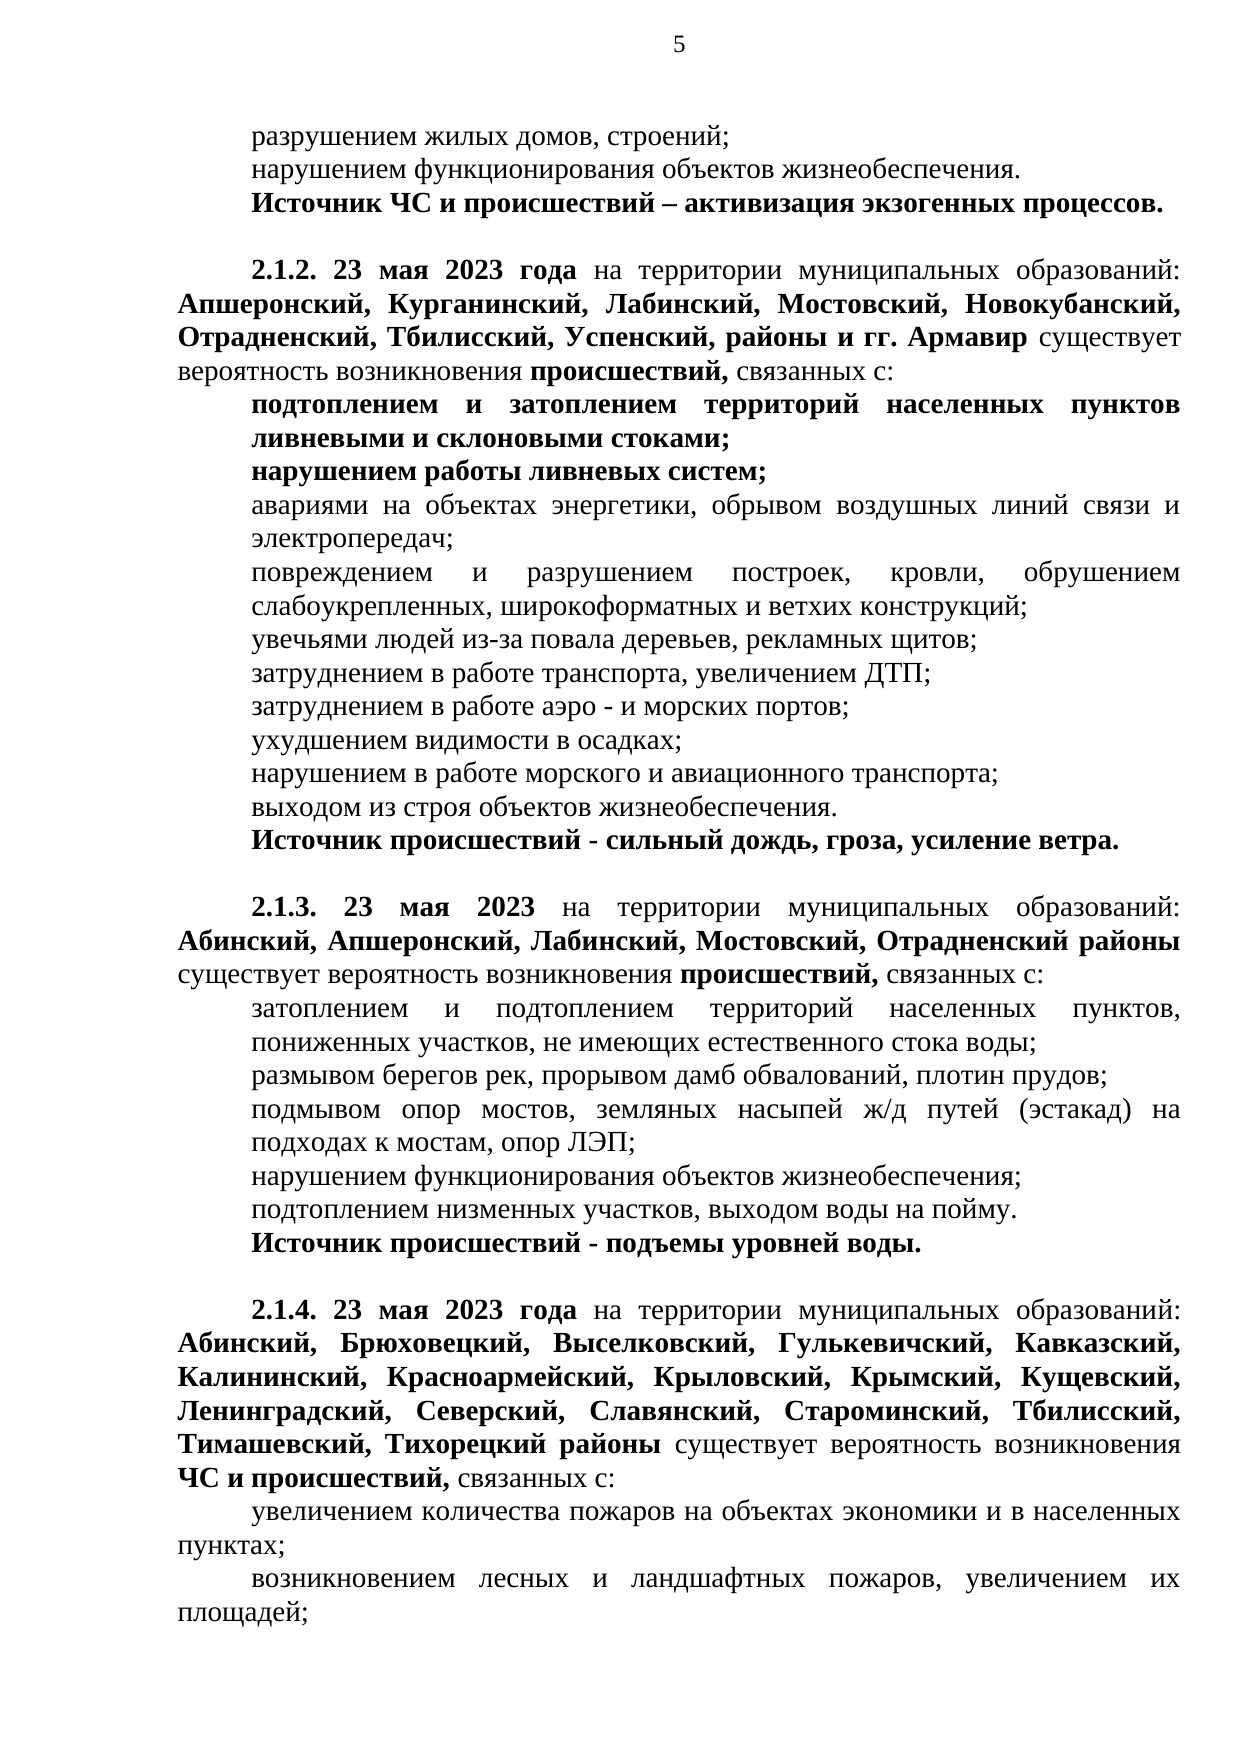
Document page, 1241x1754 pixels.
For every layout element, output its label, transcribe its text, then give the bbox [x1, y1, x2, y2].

text ухудшением видимости в осадках; [177, 722, 1181, 755]
text подтоплением низменных участков, выходом воды на пойму. [177, 1191, 1181, 1225]
text 2.1.2. 23 мая 2023 года на территории муниципальных образований: Апшеронский, Курганинский, Лабинский, Мостовский, Новокубанский, Отрадненский, Тбилисский, Успенский, районы и гг. Армавир существует вероятность возникновения происшествий, связанных с: [177, 252, 1181, 386]
text возникновением лесных и ландшафтных пожаров, увеличением их площадей; [177, 1560, 1181, 1627]
text увечьями людей из-за повала деревьев, рекламных щитов; [177, 621, 1181, 655]
text затоплением и подтоплением территорий населенных пунктов, пониженных участков, не имеющих естественного стока воды; [251, 990, 1181, 1057]
text 2.1.4. 23 мая 2023 года на территории муниципальных образований: Абинский, Брюховецкий, Выселковский, Гулькевичский, Кавказский, Калининский, Красноармейский, Крыловский, Крымский, Кущевский, Ленинградский, Северский, Славянский, Староминский, Тбилисский, Тимашевский, Тихорецкий районы существует вероятность возникновения ЧС и происшествий, связанных с: [177, 1292, 1181, 1493]
text затруднением в работе аэро - и морских портов; [177, 688, 1181, 722]
text увеличением количества пожаров на объектах экономики и в населенных пунктах; [177, 1493, 1181, 1560]
text нарушением функционирования объектов жизнеобеспечения. [177, 152, 1181, 185]
text нарушением в работе морского и авиационного транспорта; [177, 755, 1181, 789]
text подмывом опор мостов, земляных насыпей ж/д путей (эстакад) на подходах к мостам, опор ЛЭП; [251, 1091, 1181, 1158]
text подтоплением и затоплением территорий населенных пунктов ливневыми и склоновыми стоками; [251, 386, 1181, 453]
text авариями на объектах энергетики, обрывом воздушных линий связи и электропередач; [251, 487, 1181, 554]
text повреждением и разрушением построек, кровли, обрушением слабоукрепленных, широкоформатных и ветхих конструкций; [251, 554, 1181, 621]
text нарушением функционирования объектов жизнеобеспечения; [177, 1158, 1181, 1191]
text Источник происшествий - подъемы уровней воды. [177, 1225, 1181, 1258]
text нарушением работы ливневых систем; [251, 453, 1181, 487]
text затруднением в работе транспорта, увеличением ДТП; [177, 655, 1181, 688]
text выходом из строя объектов жизнеобеспечения. [177, 789, 1181, 822]
text Источник происшествий - сильный дождь, гроза, усиление ветра. [177, 822, 1181, 856]
text Источник ЧС и происшествий – активизация экзогенных процессов. [177, 185, 1181, 219]
text разрушением жилых домов, строений; [177, 118, 1181, 152]
text 2.1.3. 23 мая 2023 на территории муниципальных образований: Абинский, Апшеронский, Лабинский, Мостовский, Отрадненский районы существует вероятность возникновения происшествий, связанных с: [177, 889, 1181, 990]
text размывом берегов рек, прорывом дамб обвалований, плотин прудов; [177, 1057, 1181, 1091]
